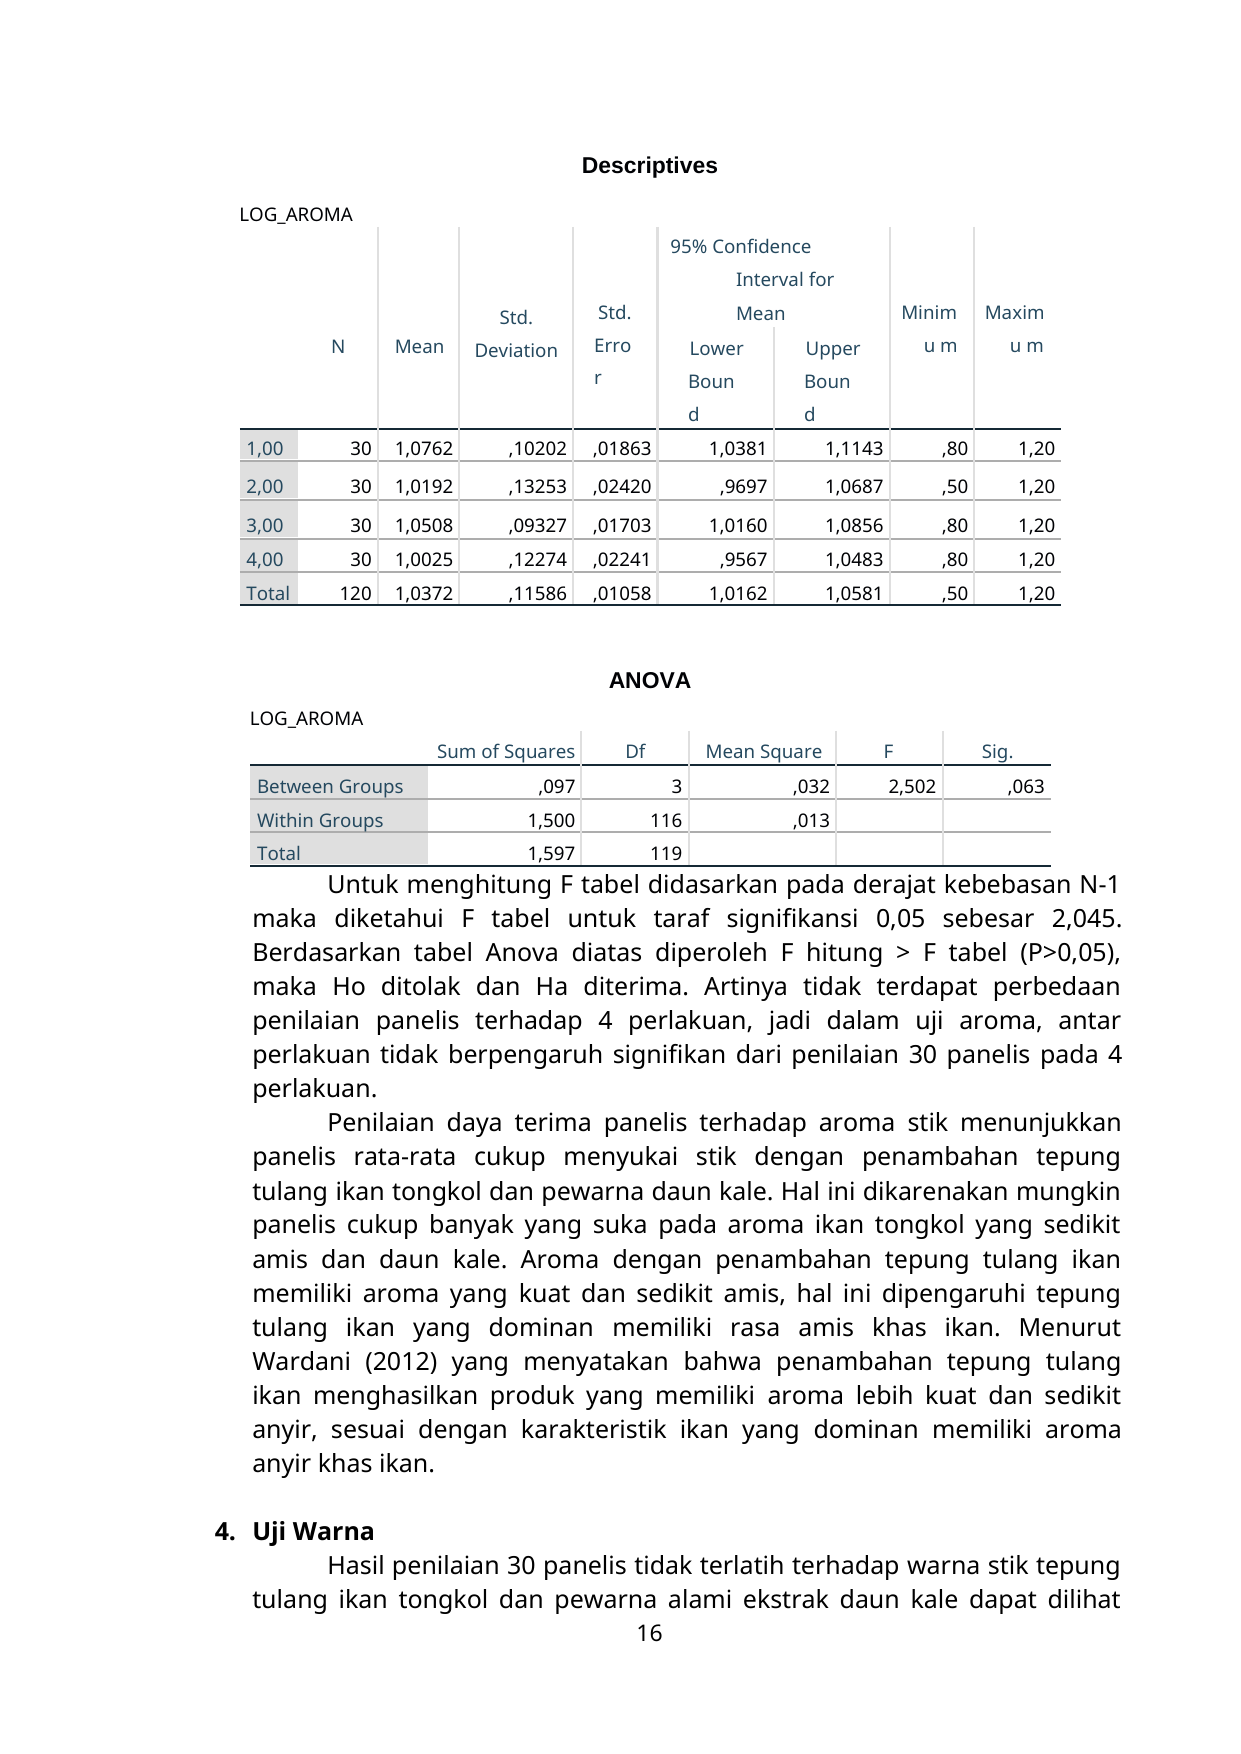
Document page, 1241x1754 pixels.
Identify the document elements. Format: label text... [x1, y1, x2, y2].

table_cell 1,0372 [379, 573, 458, 604]
text Untuk menghitung F tabel didasarkan pada derajat kebebasan N-1 maka diketahui F tabel untuk taraf signifikansi 0,05 sebesar 2,045. Berdasarkan tabel Anova diatas diperoleh F hitung > F tabel (P>0,05), maka Ho ditolak dan Ha diterima. Artinya tidak terdapat perbedaan penilaian panelis terhadap 4 perlakuan, jadi dalam uji aroma, antar perlakuan tidak berpengaruh signifikan dari penilaian 30 panelis pada 4 perlakuan. [252, 867, 1122, 1105]
table_cell ,13253 [460, 462, 572, 498]
table_cell ,80 [891, 540, 973, 571]
table_cell 4,00 [240, 540, 298, 571]
text Descriptives [582, 152, 1134, 178]
table_cell 1,1143 [775, 430, 889, 459]
table_cell 1,0160 [659, 501, 773, 537]
table_cell 30 [298, 462, 377, 498]
table_cell 1,20 [975, 501, 1061, 537]
table_cell 2,502 [837, 766, 942, 798]
table_cell ,12274 [460, 540, 572, 571]
table_cell Within Groups [250, 800, 428, 831]
table_cell [837, 833, 942, 864]
text Penilaian daya terima panelis terhadap aroma stik menunjukkan panelis rata-rata cukup menyukai stik dengan penambahan tepung tulang ikan tongkol dan pewarna daun kale. Hal ini dikarenakan mungkin panelis cukup banyak yang suka pada aroma ikan tongkol yang sedikit amis dan daun kale. Aroma dengan penambahan tepung tulang ikan memiliki aroma yang kuat dan sedikit amis, hal ini dipengaruhi tepung tulang ikan yang dominan memiliki rasa amis khas ikan. Menurut Wardani (2012) yang menyatakan bahwa penambahan tepung tulang ikan menghasilkan produk yang memiliki aroma lebih kuat dan sedikit anyir, sesuai dengan karakteristik ikan yang dominan memiliki aroma anyir khas ikan. [252, 1105, 1122, 1480]
table_cell [837, 800, 942, 831]
table_cell ,80 [891, 430, 973, 459]
table_cell ,01863 [574, 430, 656, 459]
table_cell 2,00 [240, 462, 298, 498]
subtitle Uji Warna [214, 1513, 1134, 1547]
table_cell 1,0483 [775, 540, 889, 571]
table_cell 1,500 [428, 800, 580, 831]
table_cell Total [240, 573, 298, 604]
table_cell 1,0856 [775, 501, 889, 537]
table_cell [690, 833, 835, 864]
text LOG_AROMA [239, 201, 362, 227]
table_header Sig. [944, 731, 1051, 764]
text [252, 1547, 1122, 1615]
table_cell 30 [298, 430, 377, 459]
text LOG_AROMA [249, 705, 373, 731]
table_cell ,50 [891, 573, 973, 604]
table_cell ,032 [690, 766, 835, 798]
table_cell 1,0192 [379, 462, 458, 498]
table_cell ,097 [428, 766, 580, 798]
table_cell 3,00 [240, 501, 298, 537]
text ANOVA [608, 667, 1134, 694]
table_header Mean [379, 227, 458, 428]
table_header Std. Error [574, 227, 656, 428]
table_header Sum of Squares [250, 731, 580, 764]
table_cell 3 [582, 766, 688, 798]
table_cell 116 [582, 800, 688, 831]
table_cell ,10202 [460, 430, 572, 459]
table_header Minimu m [891, 227, 973, 428]
table_cell [944, 833, 1051, 864]
table_header F [837, 731, 942, 764]
table_cell ,11586 [460, 573, 572, 604]
table_cell Upper Bound [775, 327, 889, 428]
table_cell ,01703 [574, 501, 656, 537]
table_cell ,013 [690, 800, 835, 831]
table_header Mean Square [690, 731, 835, 764]
table_cell 119 [582, 833, 688, 864]
table_cell 1,0025 [379, 540, 458, 571]
table_cell 120 [298, 573, 377, 604]
table_header Std. Deviation [460, 227, 572, 428]
table_cell 1,0162 [659, 573, 773, 604]
table_cell ,9697 [659, 462, 773, 498]
table_header 95% Confidence Interval for Mean [659, 227, 889, 327]
table_cell ,01058 [574, 573, 656, 604]
table_cell 1,20 [975, 573, 1061, 604]
table_cell ,02420 [574, 462, 656, 498]
table_cell 1,0381 [659, 430, 773, 459]
table_cell ,02241 [574, 540, 656, 571]
table_cell 1,0762 [379, 430, 458, 459]
table_header Df [582, 731, 688, 764]
table_cell [944, 800, 1051, 831]
table_header N [240, 227, 377, 428]
table_cell 30 [298, 540, 377, 571]
table_cell 1,0581 [775, 573, 889, 604]
table_cell 1,00 [240, 430, 298, 459]
table_header Maximu m [975, 227, 1061, 428]
table_cell ,063 [944, 766, 1051, 798]
table_cell 1,597 [428, 833, 580, 864]
table_cell ,50 [891, 462, 973, 498]
table_cell 1,20 [975, 462, 1061, 498]
table_cell ,9567 [659, 540, 773, 571]
table_cell ,80 [891, 501, 973, 537]
table_cell Total [250, 833, 428, 864]
table_cell 1,20 [975, 540, 1061, 571]
table_cell 1,20 [975, 430, 1061, 459]
table_cell ,09327 [460, 501, 572, 537]
table_cell 30 [298, 501, 377, 537]
table_cell Between Groups [250, 766, 428, 798]
table_cell 1,0687 [775, 462, 889, 498]
table_cell Lower Bound [659, 327, 773, 428]
table_cell 1,0508 [379, 501, 458, 537]
